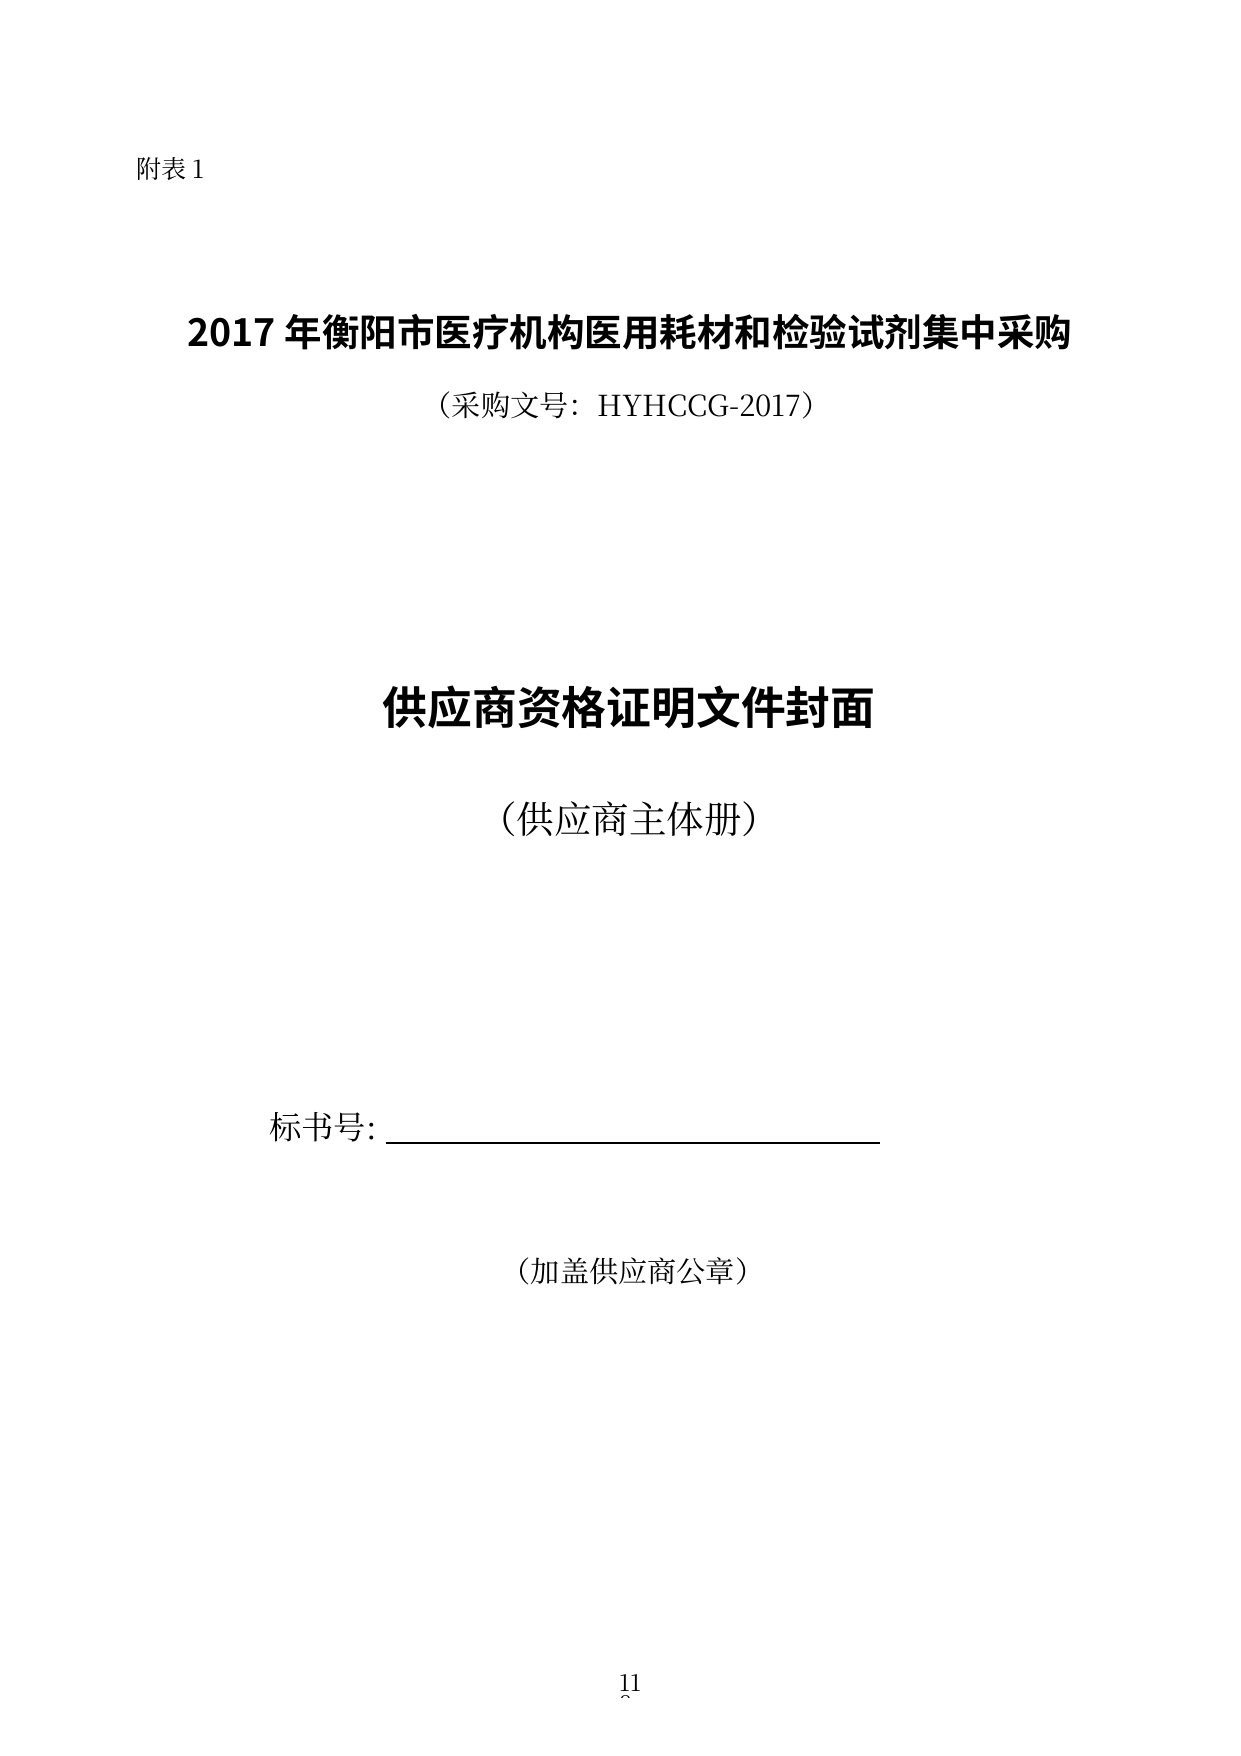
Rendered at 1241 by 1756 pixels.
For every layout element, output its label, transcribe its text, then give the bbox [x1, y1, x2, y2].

text 标书号: [269, 1102, 1182, 1149]
text （供应商主体册） [203, 790, 1054, 844]
text 供应商资格证明文件封面 [203, 672, 1054, 737]
text 2017 年衡阳市医疗机构医用耗材和检验试剂集中采购 [79, 303, 1180, 357]
subtitle （加盖供应商公章） [205, 1249, 1060, 1291]
text 附表 1 [136, 149, 1182, 186]
subtitle （采购文号：HYHCCG-2017） [199, 383, 1054, 425]
